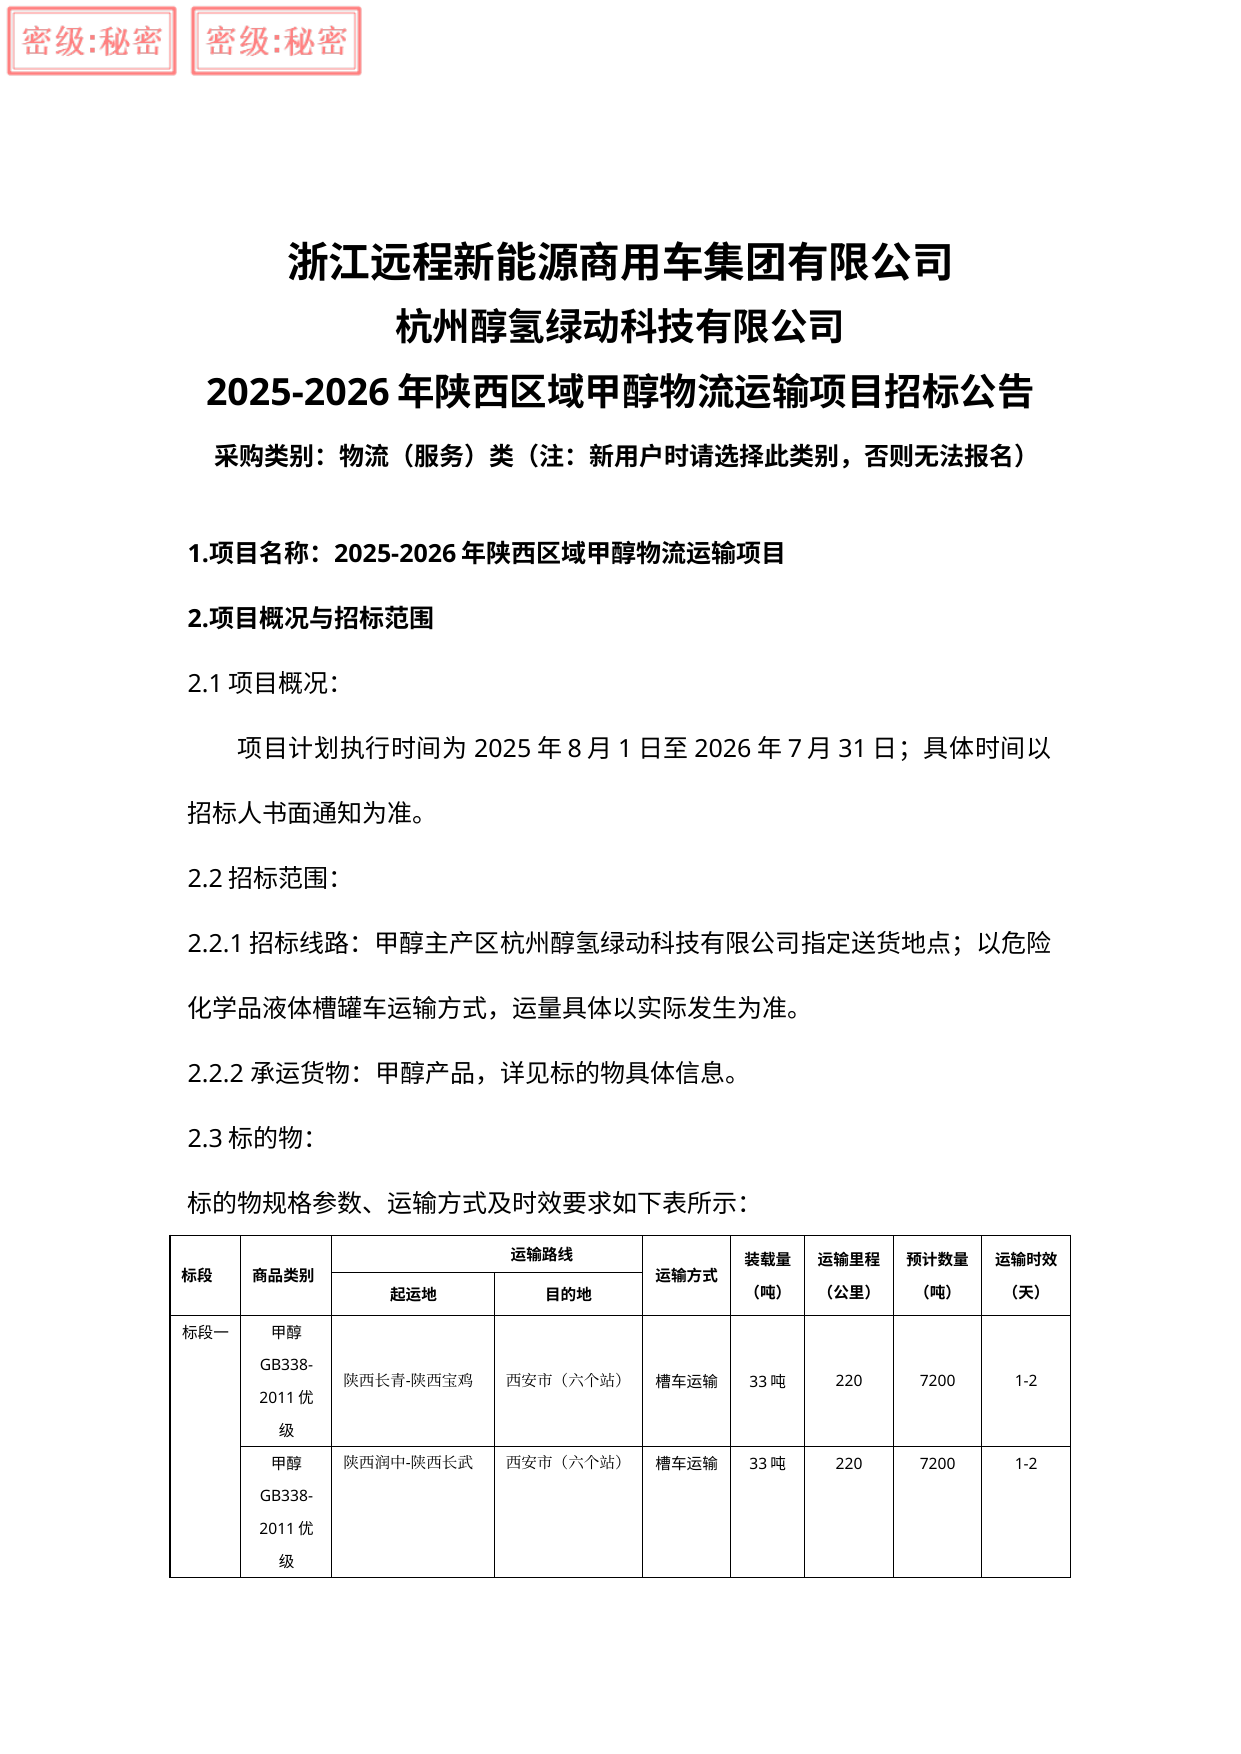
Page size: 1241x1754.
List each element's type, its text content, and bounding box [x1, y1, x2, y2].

table_cell 33吨 [731, 1316, 804, 1446]
table_cell 陕西长青-陕西宝鸡 [332, 1316, 494, 1446]
text 2.项目概况与招标范围 [187, 584, 1053, 649]
table_cell 目的地 [495, 1273, 642, 1315]
table_header 装载量（吨） [731, 1236, 804, 1315]
table_cell 7200 [894, 1447, 981, 1577]
table_header 运输方式 [643, 1236, 730, 1315]
table_cell 220 [805, 1316, 893, 1446]
table_cell 1-2 [982, 1447, 1070, 1577]
table_cell 西安市（六个站） [495, 1316, 642, 1446]
table_header 运输时效 （天） [982, 1236, 1070, 1315]
table_cell 甲醇 GB338-2011优级 [241, 1316, 331, 1446]
text 2.1项目概况： [187, 649, 1053, 714]
table_header 运输里程（公里） [805, 1236, 893, 1315]
text 1.项目名称：2025-2026年陕西区域甲醇物流运输项目 [187, 519, 1053, 584]
table_header 标段 [171, 1236, 240, 1315]
table_header 预计数量（吨） [894, 1236, 981, 1315]
text 项目计划执行时间为2025年8月1日至2026年7月31日；具体时间以招标人书面通知为准。 [187, 714, 1053, 844]
table_header 商品类别 [241, 1236, 331, 1315]
text 2025-2026年陕西区域甲醇物流运输项目招标公告 [187, 357, 1053, 422]
table_cell 陕西润中-陕西长武 [332, 1447, 494, 1577]
table_cell 甲醇 GB338-2011优级 [241, 1447, 331, 1577]
text 2.2.1招标线路：甲醇主产区杭州醇氢绿动科技有限公司指定送货地点；以危险化学品液体槽罐车运输方式，运量具体以实际发生为准。 [187, 909, 1053, 1039]
text 2.2.2 承运货物：甲醇产品，详见标的物具体信息。 [187, 1039, 1053, 1104]
table_cell 标段一 [171, 1316, 240, 1577]
text 采购类别：物流（服务）类（注：新用户时请选择此类别，否则无法报名） [187, 422, 1053, 487]
picture [0, 0, 370, 84]
text 杭州醇氢绿动科技有限公司 [187, 292, 1053, 357]
table_cell 33吨 [731, 1447, 804, 1577]
table_cell 7200 [894, 1316, 981, 1446]
table_header 运输路线 [332, 1236, 642, 1272]
text 标的物规格参数、运输方式及时效要求如下表所示： [187, 1169, 1053, 1234]
text 2.3标的物： [187, 1104, 1053, 1169]
table_cell 槽车运输 [643, 1316, 730, 1446]
table_cell 西安市（六个站） [495, 1447, 642, 1577]
text 浙江远程新能源商用车集团有限公司 [187, 227, 1053, 292]
table_cell 1-2 [982, 1316, 1070, 1446]
table_cell 槽车运输 [643, 1447, 730, 1577]
table_cell 220 [805, 1447, 893, 1577]
text 2.2招标范围： [187, 844, 1053, 909]
table_cell 起运地 [332, 1273, 494, 1315]
